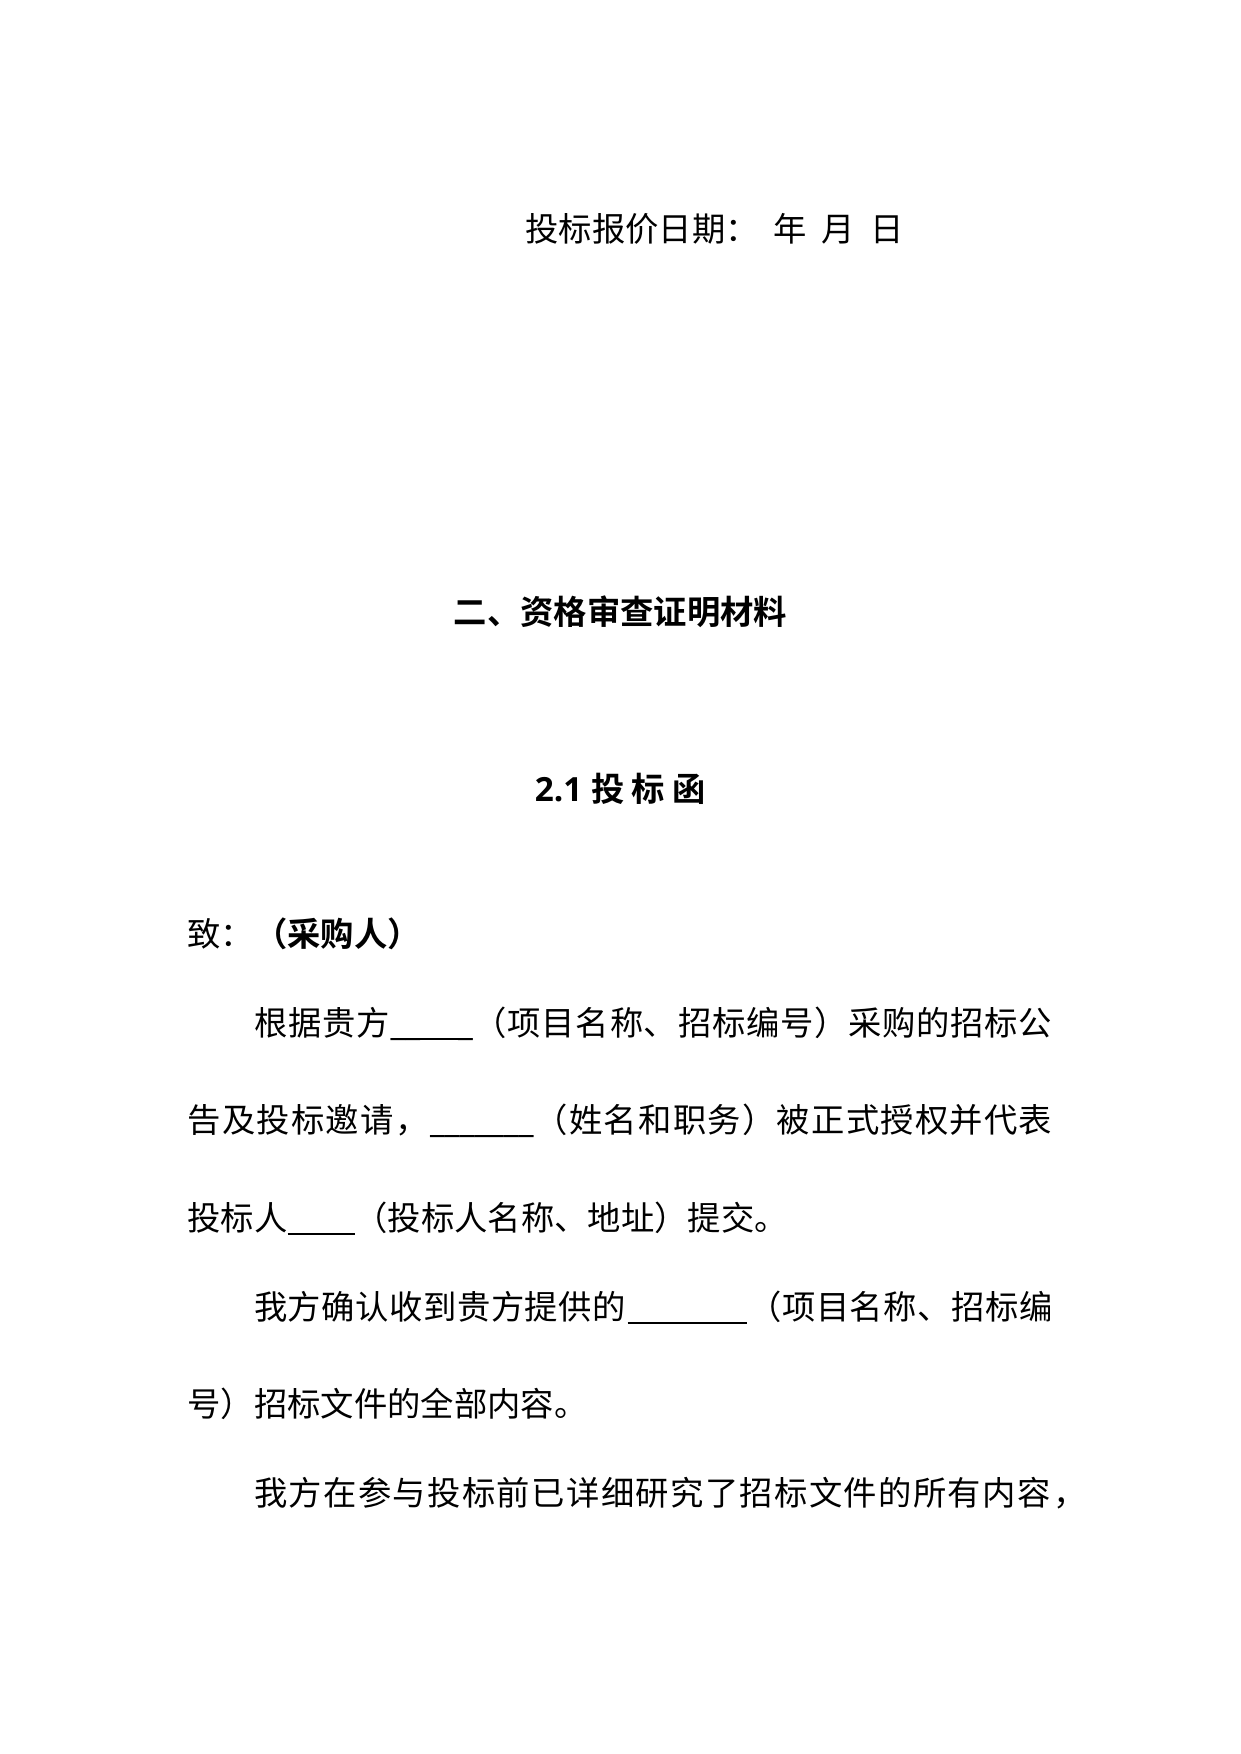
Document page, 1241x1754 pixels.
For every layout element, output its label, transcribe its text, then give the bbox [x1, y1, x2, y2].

text 二、资格审查证明材料 [187, 578, 1053, 643]
text 致：（采购人） [187, 899, 1053, 964]
text 我方确认收到贵方提供的 （项目名称、招标编号）招标文件的全部内容。 [187, 1272, 1053, 1434]
text 根据贵方__ _（项目名称、招标编号）采购的招标公告及投标邀请，_______（姓名和职务）被正式授权并代表投标人 （投标人名称、地址）提交。 [187, 988, 1053, 1248]
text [187, 1459, 1053, 1524]
text 投标报价日期： 年 月 日 [187, 194, 1053, 259]
text 2.1 投 标 函 [187, 754, 1053, 819]
